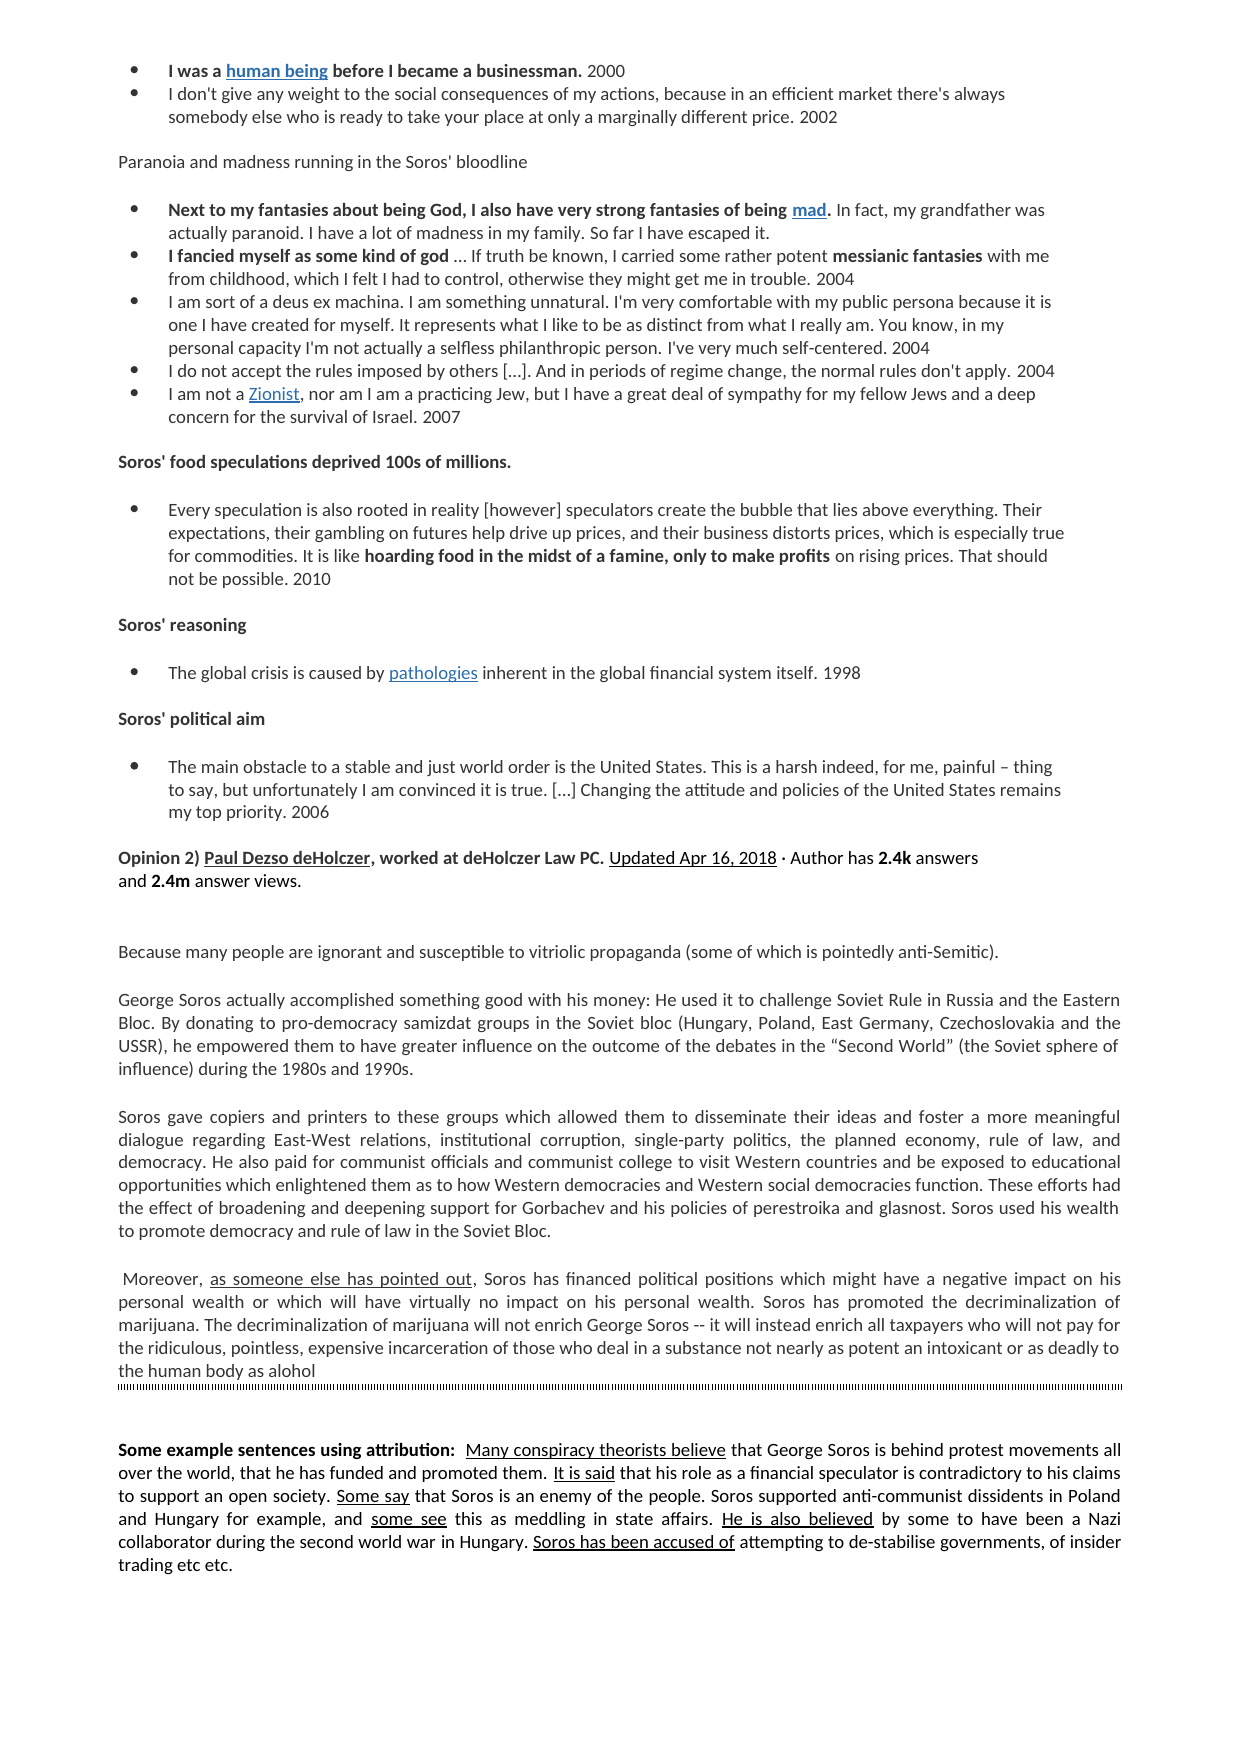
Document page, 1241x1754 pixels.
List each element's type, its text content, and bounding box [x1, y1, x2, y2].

list The global crisis is caused by pathologies inherent in the global financial system itself. 1998 [131, 661, 1072, 684]
text Some example sentences using attribution: Many conspiracy theorists believe that George Soros is behind protest movements all over the world, that he has funded and promoted them. It is said that his role as a financial speculator is contradictory to his claims to support an open society. Some say that Soros is an enemy of the people. Soros supported anti-communist dissidents in Poland and Hungary for example, and some see this as meddling in state affairs. He is also believed by some to have been a Nazi collaborator during the second world war in Hungary. Soros has been accused of attempting to de-stabilise governments, of insider trading etc etc. [118, 1438, 1122, 1576]
text Opinion 2) Paul Dezso deHolczer, worked at deHolczer Law PC. Updated Apr 16, 2018 · Author has 2.4k answers and 2.4m answer views. [118, 847, 1072, 892]
text Soros' reasoning [118, 613, 1122, 636]
text Soros' food speculations deprived 100s of millions. [118, 451, 1122, 474]
list I fancied myself as some kind of god … If truth be known, I carried some rather potent messianic fantasies with me from childhood, which I felt I had to control, otherwise they might get me in trouble. 2004 [131, 244, 1072, 290]
list I am not a Zionist, nor am I am a practicing Jew, but I have a great deal of sympathy for my fellow Jews and a deep concern for the survival of Israel. 2007 [131, 382, 1072, 428]
text Soros' political aim [118, 707, 1122, 730]
list I am sort of a deus ex machina. I am something unnatural. I'm very comfortable with my public persona because it is one I have created for myself. It represents what I like to be as distinct from what I really am. You know, in my personal capacity I'm not actually a selfless philanthropic person. I've very much self-centered. 2004 [131, 290, 1072, 359]
text Moreover, as someone else has pointed out, Soros has financed political positions which might have a negative impact on his personal wealth or which will have virtually no impact on his personal wealth. Soros has promoted the decriminalization of marijuana. The decriminalization of marijuana will not enrich George Soros -- it will instead enrich all taxpayers who will not pay for the ridiculous, pointless, expensive incarceration of those who deal in a substance not nearly as potent an intoxicant or as deadly to the human body as alohol [118, 1267, 1122, 1390]
text George Soros actually accomplished something good with his money: He used it to challenge Soviet Rule in Russia and the Eastern Bloc. By donating to pro-democracy samizdat groups in the Soviet bloc (Hungary, Poland, East Germany, Czechoslovakia and the USSR), he empowered them to have greater influence on the outcome of the debates in the “Second World” (the Soviet sphere of influence) during the 1980s and 1990s. [118, 988, 1122, 1080]
list I don't give any weight to the social consequences of my actions, because in an efficient market there's always somebody else who is ready to take your place at only a marginally different price. 2002 [131, 82, 1072, 128]
text Because many people are ignorant and susceptible to vitriolic propaganda (some of which is pointedly anti-Semitic). [118, 940, 1122, 963]
list Next to my fantasies about being God, I also have very strong fantasies of being mad. In fact, my grandfather was actually paranoid. I have a lot of madness in my family. So far I have escaped it. [131, 199, 1072, 244]
list I was a human being before I became a businessman. 2000 [131, 59, 1072, 82]
list Every speculation is also rooted in reality [however] speculators create the bubble that lies above everything. Their expectations, their gambling on futures help drive up prices, and their business distorts prices, which is especially true for commodities. It is like hoarding food in the midst of a famine, only to make profits on rising prices. That should not be possible. 2010 [131, 499, 1072, 590]
text Paranoia and madness running in the Soros' bloodline [118, 151, 1122, 174]
list I do not accept the rules imposed by others […]. And in periods of regime change, the normal rules don't apply. 2004 [131, 359, 1072, 382]
list The main obstacle to a stable and just world order is the United States. This is a harsh indeed, for me, painful – thing to say, but unfortunately I am convinced it is true. […] Changing the attitude and policies of the United States remains my top priority. 2006 [131, 755, 1072, 824]
text Soros gave copiers and printers to these groups which allowed them to disseminate their ideas and foster a more meaningful dialogue regarding East-West relations, institutional corruption, single-party politics, the planned economy, rule of law, and democracy. He also paid for communist officials and communist college to visit Western countries and be exposed to educational opportunities which enlightened them as to how Western democracies and Western social democracies function. These efforts had the effect of broadening and deepening support for Gorbachev and his policies of perestroika and glasnost. Soros used his wealth to promote democracy and rule of law in the Soviet Bloc. [118, 1105, 1122, 1242]
